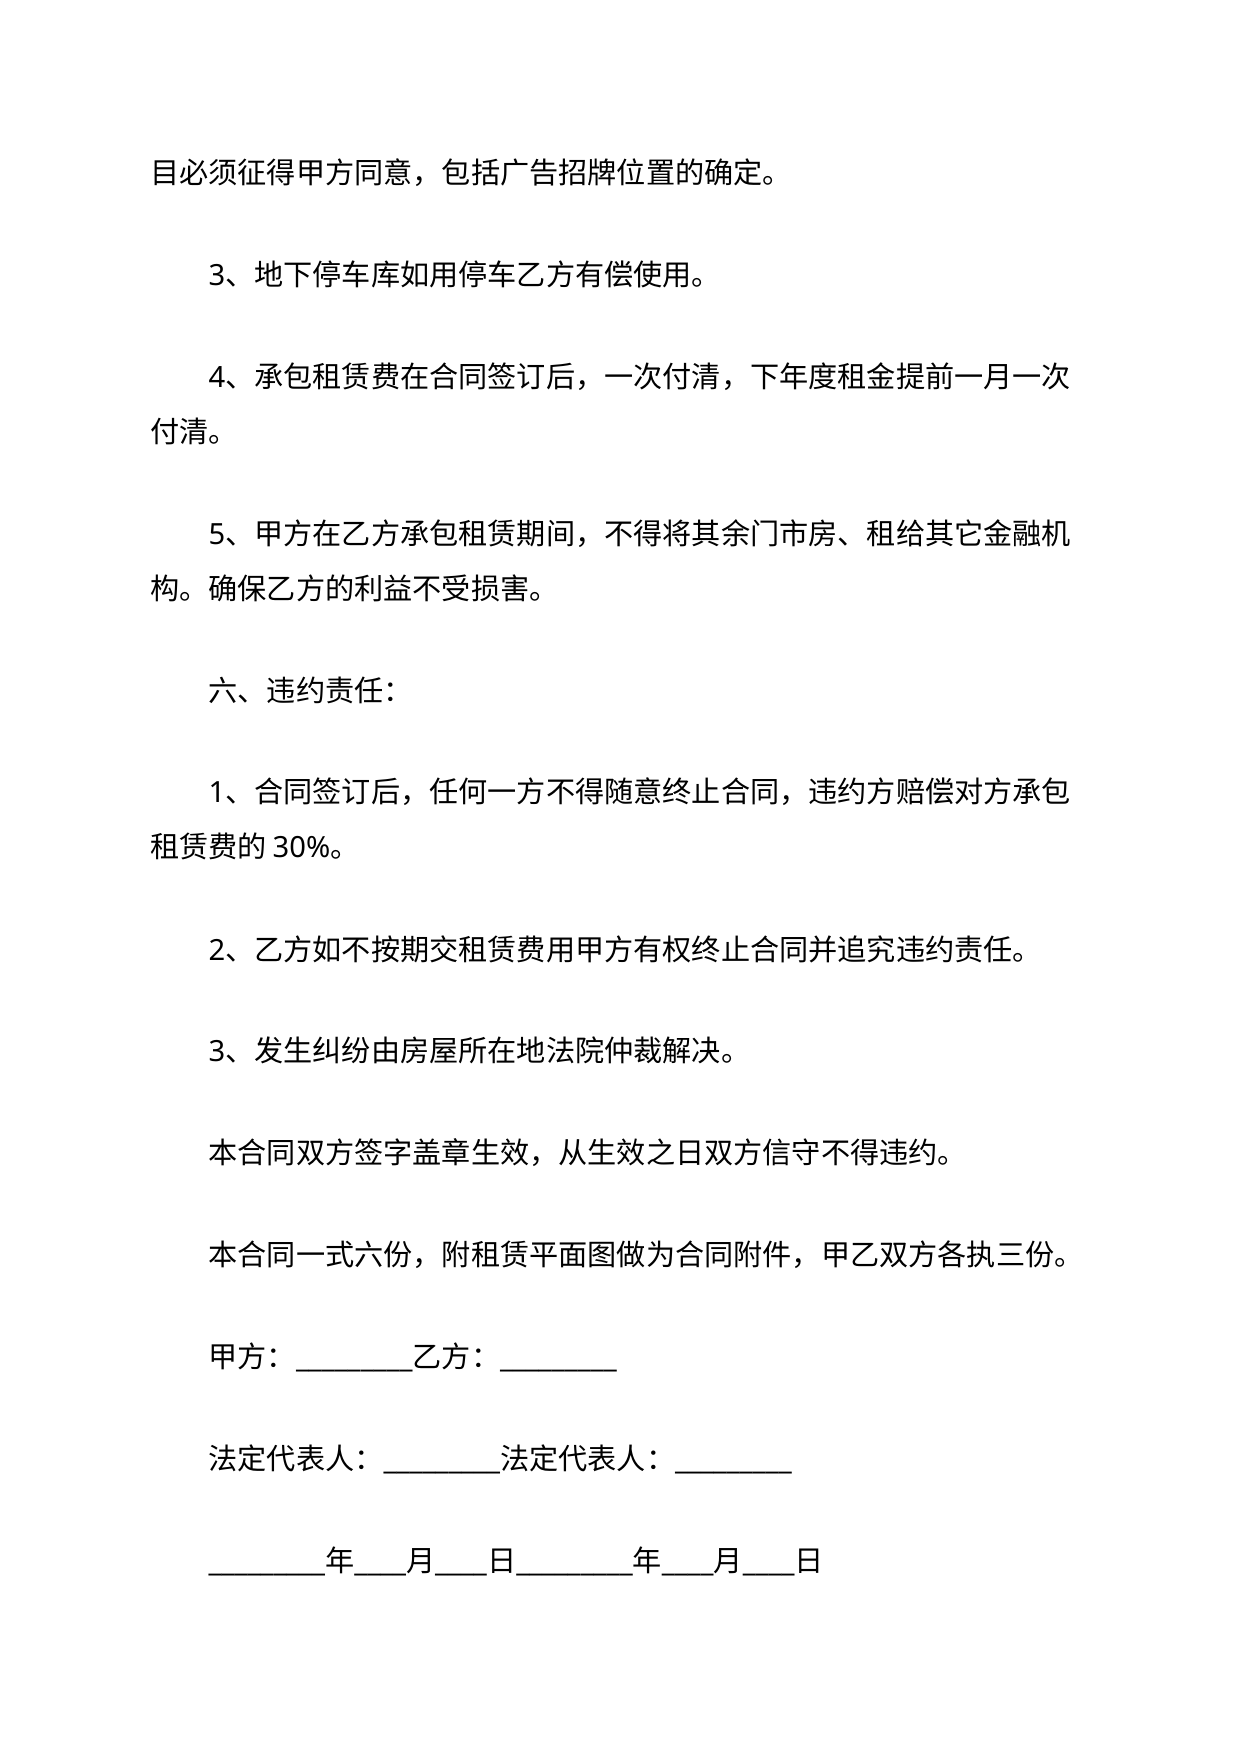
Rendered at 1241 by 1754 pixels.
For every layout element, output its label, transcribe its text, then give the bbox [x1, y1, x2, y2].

text 3、地下停车库如用停车乙方有偿使用。 [150, 252, 1090, 294]
text _________年____月____日_________年____月____日 [150, 1537, 1090, 1580]
text 本合同一式六份，附租赁平面图做为合同附件，甲乙双方各执三份。 [150, 1232, 1090, 1274]
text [150, 150, 1090, 192]
text 4、承包租赁费在合同签订后，一次付清，下年度租金提前一月一次付清。 [150, 354, 1090, 451]
text 3、发生纠纷由房屋所在地法院仲裁解决。 [150, 1028, 1090, 1070]
text 六、违约责任： [150, 667, 1090, 709]
text 1、合同签订后，任何一方不得随意终止合同，违约方赔偿对方承包租赁费的30%。 [150, 769, 1090, 866]
text 本合同双方签字盖章生效，从生效之日双方信守不得违约。 [150, 1130, 1090, 1172]
text 甲方：_________乙方：_________ [150, 1333, 1090, 1376]
text 2、乙方如不按期交租赁费用甲方有权终止合同并追究违约责任。 [150, 926, 1090, 968]
text 法定代表人：_________法定代表人：_________ [150, 1436, 1090, 1478]
text 5、甲方在乙方承包租赁期间，不得将其余门市房、租给其它金融机构。确保乙方的利益不受损害。 [150, 511, 1090, 608]
